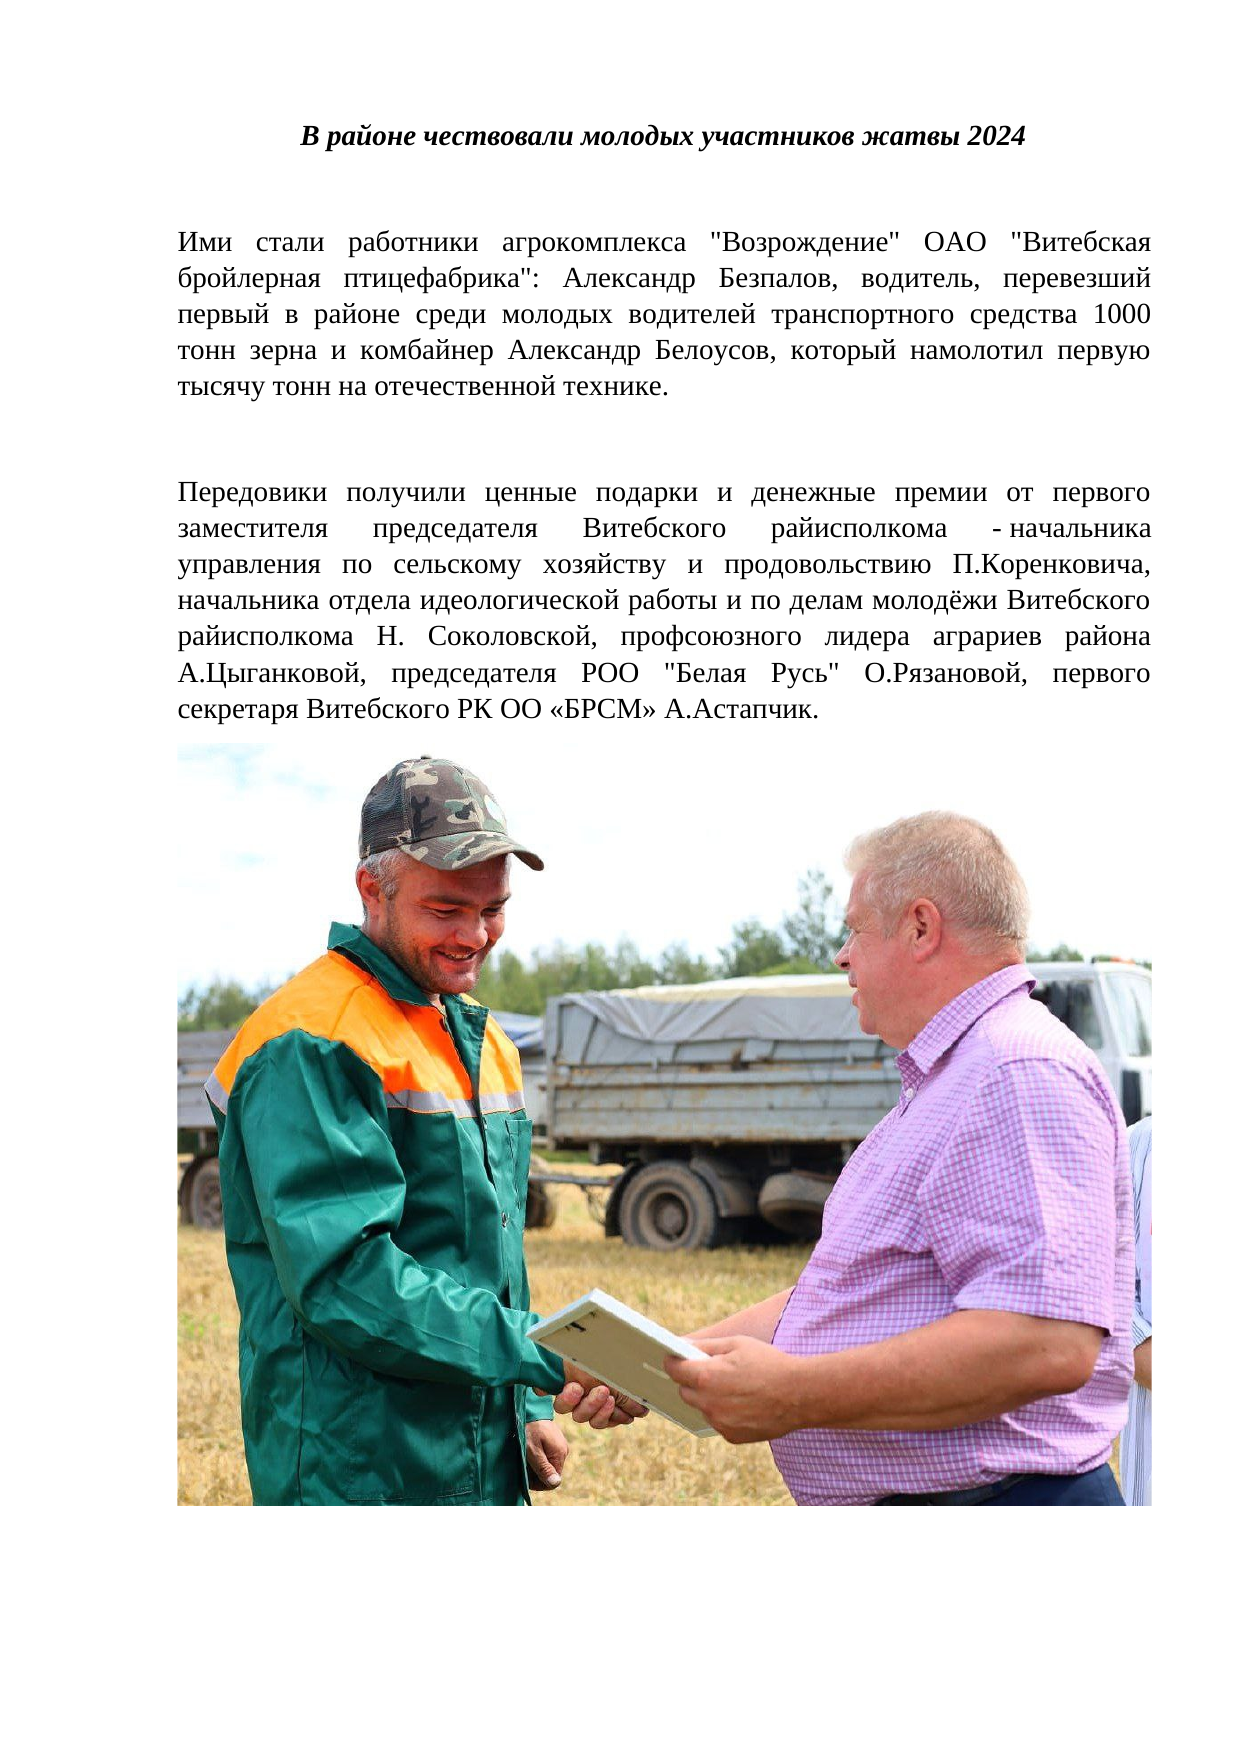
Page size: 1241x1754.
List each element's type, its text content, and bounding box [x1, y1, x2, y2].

text Передовики получили ценные подарки и денежные премии от первого заместителя председателя Витебского райисполкома - начальника управления по сельскому хозяйству и продовольствию П.Коренковича, начальника отдела идеологической работы и по делам молодёжи Витебского райисполкома Н. Соколовской, профсоюзного лидера аграриев района А.Цыганковой, председателя РОО "Белая Русь" О.Рязановой, первого секретаря Витебского РК ОО «БРСМ» А.Астапчик. [177, 474, 1152, 724]
text Ими стали работники агрокомплекса "Возрождение" ОАО "Витебская бройлерная птицефабрика": Александр Безпалов, водитель, перевезший первый в районе среди молодых водителей транспортного средства 1000 тонн зерна и комбайнер Александр Белоусов, который намолотил первую тысячу тонн на отечественной технике. [177, 224, 1152, 402]
picture [177, 743, 1152, 1506]
text В районе чествовали молодых участников жатвы 2024 [177, 118, 1152, 152]
